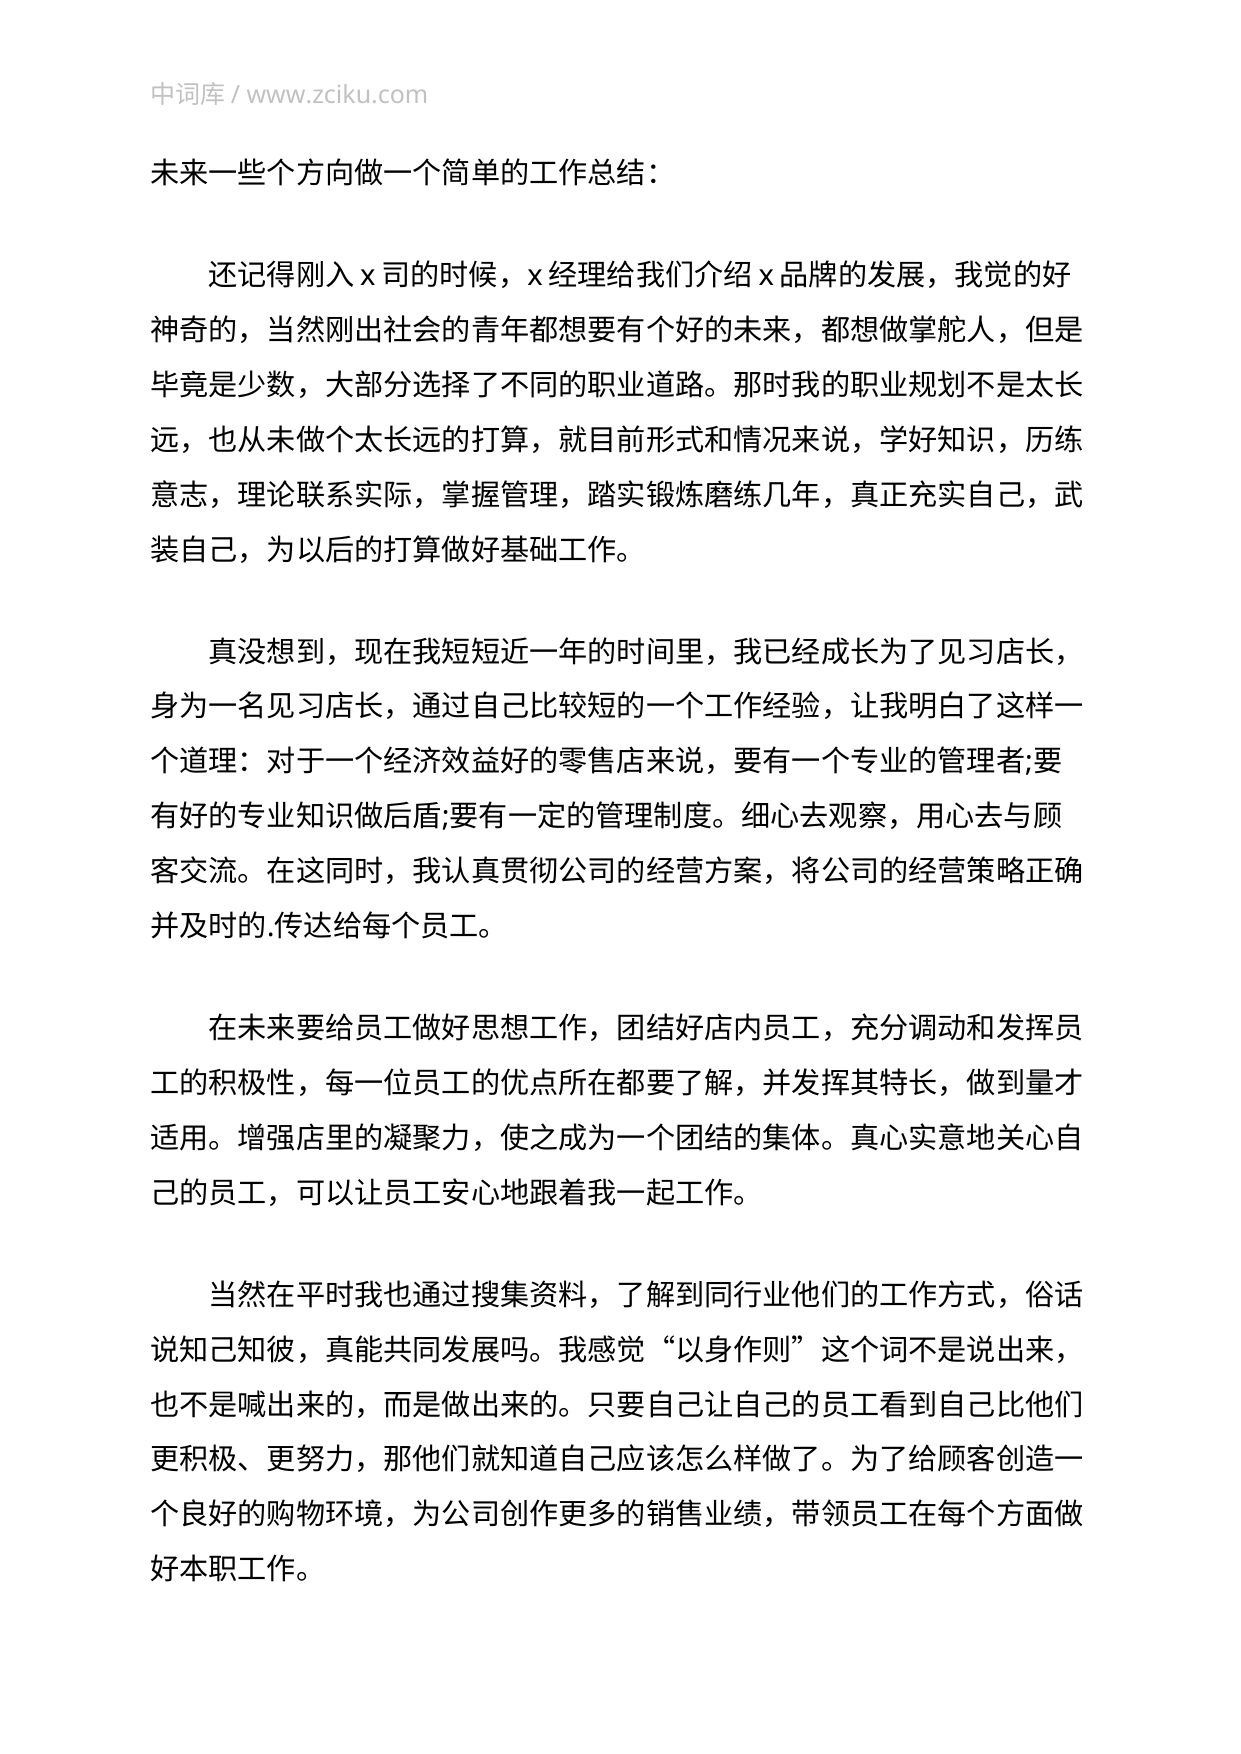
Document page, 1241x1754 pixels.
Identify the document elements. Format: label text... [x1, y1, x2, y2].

text 当然在平时我也通过搜集资料，了解到同行业他们的工作方式，俗话说知己知彼，真能共同发展吗。我感觉“以身作则”这个词不是说出来，也不是喊出来的，而是做出来的。只要自己让自己的员工看到自己比他们更积极、更努力，那他们就知道自己应该怎么样做了。为了给顾客创造一个良好的购物环境，为公司创作更多的销售业绩，带领员工在每个方面做好本职工作。 [150, 1271, 1090, 1588]
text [150, 150, 1090, 192]
text 还记得刚入x司的时候，x经理给我们介绍x品牌的发展，我觉的好神奇的，当然刚出社会的青年都想要有个好的未来，都想做掌舵人，但是毕竟是少数，大部分选择了不同的职业道路。那时我的职业规划不是太长远，也从未做个太长远的打算，就目前形式和情况来说，学好知识，历练意志，理论联系实际，掌握管理，踏实锻炼磨练几年，真正充实自己，武装自己，为以后的打算做好基础工作。 [150, 252, 1090, 569]
text 真没想到，现在我短短近一年的时间里，我已经成长为了见习店长，身为一名见习店长，通过自己比较短的一个工作经验，让我明白了这样一个道理：对于一个经济效益好的零售店来说，要有一个专业的管理者;要有好的专业知识做后盾;要有一定的管理制度。细心去观察，用心去与顾客交流。在这同时，我认真贯彻公司的经营方案，将公司的经营策略正确并及时的.传达给每个员工。 [150, 628, 1090, 945]
text 在未来要给员工做好思想工作，团结好店内员工，充分调动和发挥员工的积极性，每一位员工的优点所在都要了解，并发挥其特长，做到量才适用。增强店里的凝聚力，使之成为一个团结的集体。真心实意地关心自己的员工，可以让员工安心地跟着我一起工作。 [150, 1005, 1090, 1212]
